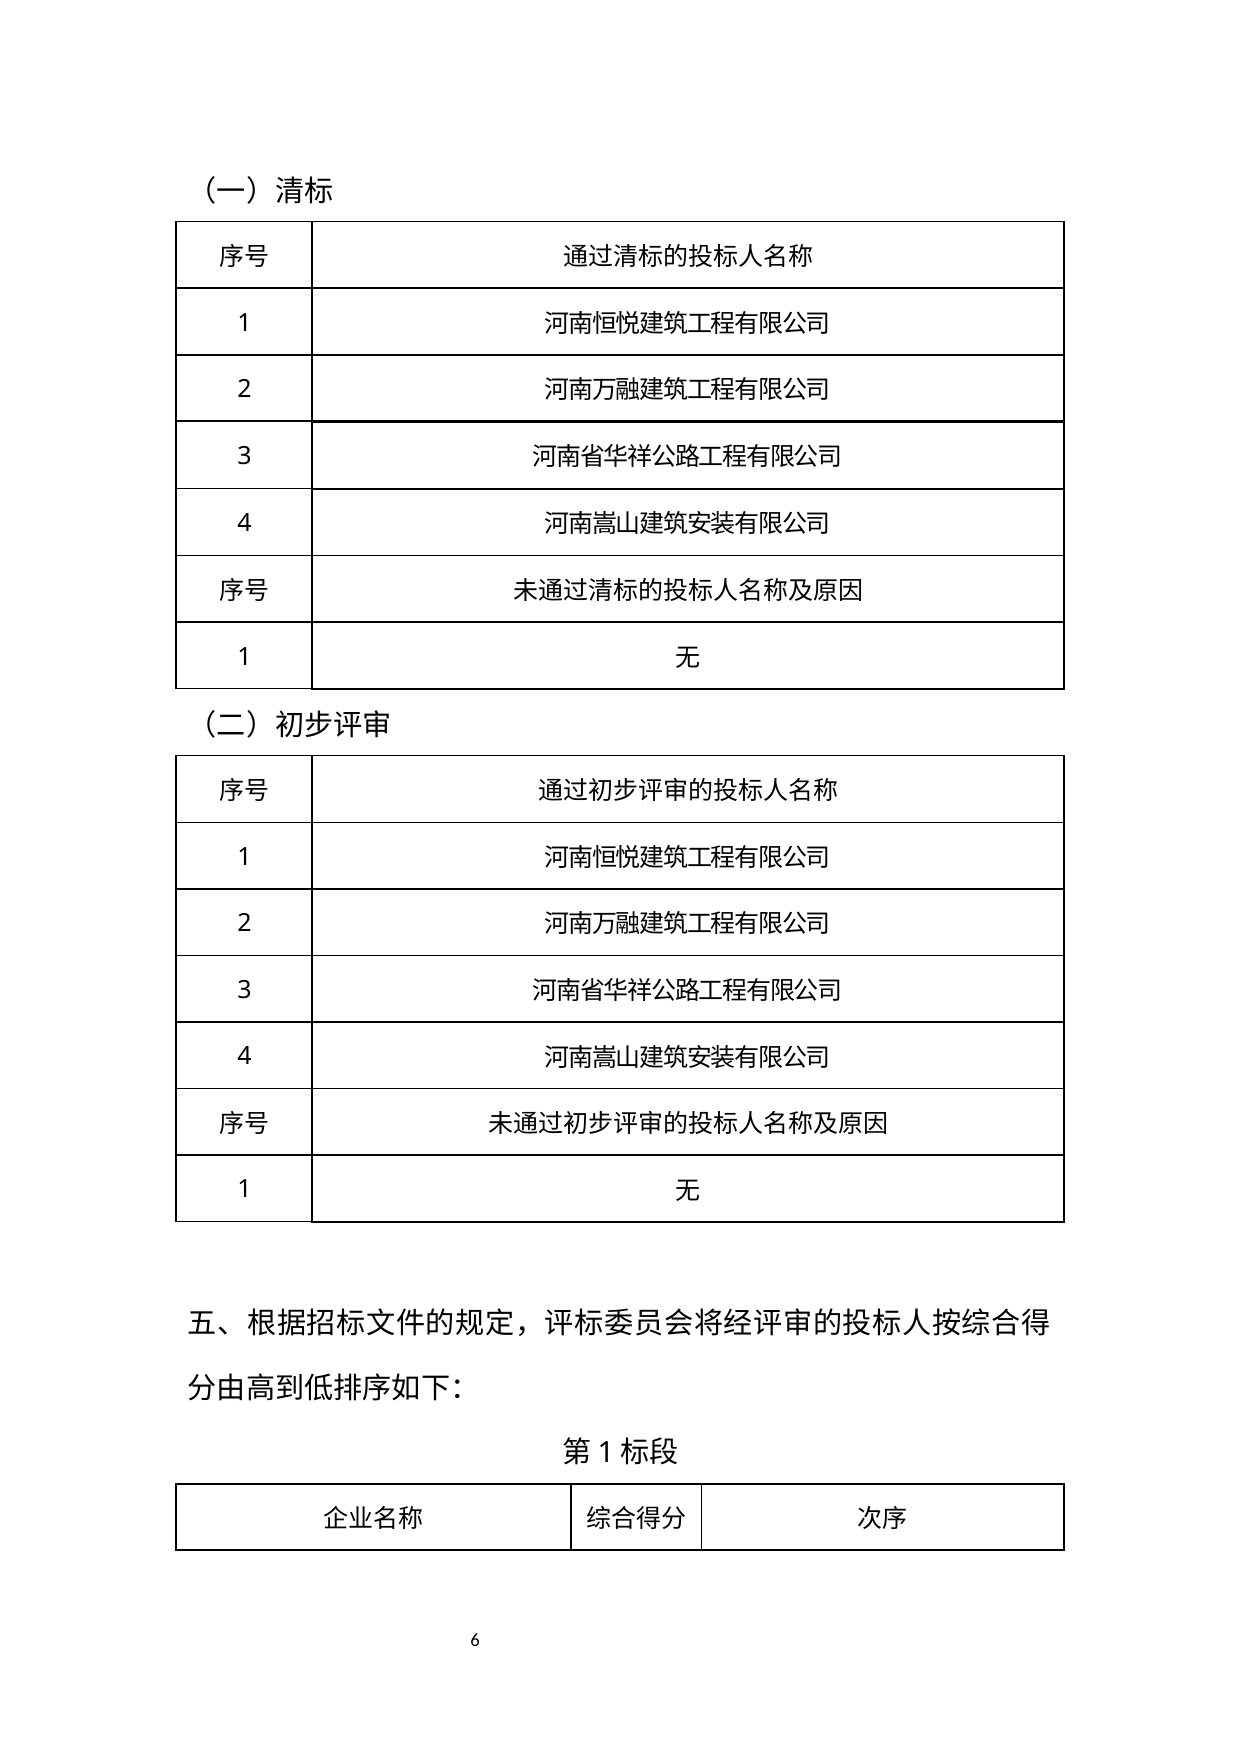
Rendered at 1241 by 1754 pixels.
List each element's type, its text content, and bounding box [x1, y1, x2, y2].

table_cell 1 [177, 289, 311, 354]
table_cell 河南万融建筑工程有限公司 [313, 356, 1063, 420]
table_cell 河南万融建筑工程有限公司 [313, 890, 1063, 954]
table_cell 3 [177, 956, 311, 1021]
table_header 通过清标的投标人名称 [313, 222, 1063, 287]
table_cell 1 [177, 823, 311, 888]
table_header 次序 [702, 1485, 1063, 1549]
table_cell 无 [313, 623, 1063, 688]
table_cell 河南恒悦建筑工程有限公司 [313, 289, 1063, 354]
text （一）清标 [187, 156, 1053, 221]
table_cell 河南恒悦建筑工程有限公司 [313, 823, 1063, 888]
table_cell 3 [177, 422, 311, 487]
text 五、根据招标文件的规定，评标委员会将经评审的投标人按综合得分由高到低排序如下： [187, 1288, 1053, 1418]
table_header 序号 [177, 222, 311, 287]
table_header 通过初步评审的投标人名称 [313, 756, 1063, 821]
table_cell 4 [177, 489, 311, 554]
table_cell 未通过初步评审的投标人名称及原因 [313, 1089, 1063, 1154]
table_cell 河南嵩山建筑安装有限公司 [313, 490, 1063, 554]
table_cell 1 [177, 1156, 311, 1221]
table_cell 无 [313, 1156, 1063, 1221]
table_header 综合得分 [572, 1485, 701, 1549]
table_cell 序号 [177, 1089, 311, 1154]
table_header 序号 [177, 756, 311, 821]
table_cell 河南省华祥公路工程有限公司 [313, 956, 1063, 1021]
text 第1标段 [187, 1418, 1053, 1483]
table_cell 河南省华祥公路工程有限公司 [313, 423, 1063, 487]
table_cell 河南嵩山建筑安装有限公司 [313, 1023, 1063, 1088]
text （二）初步评审 [187, 690, 1053, 755]
table_header 企业名称 [177, 1485, 570, 1549]
table_cell 2 [177, 890, 311, 954]
table_cell 序号 [177, 556, 311, 621]
table_cell 未通过清标的投标人名称及原因 [313, 556, 1063, 621]
table_cell 4 [177, 1023, 311, 1088]
table_cell 1 [177, 623, 311, 688]
table_cell 2 [177, 356, 311, 420]
